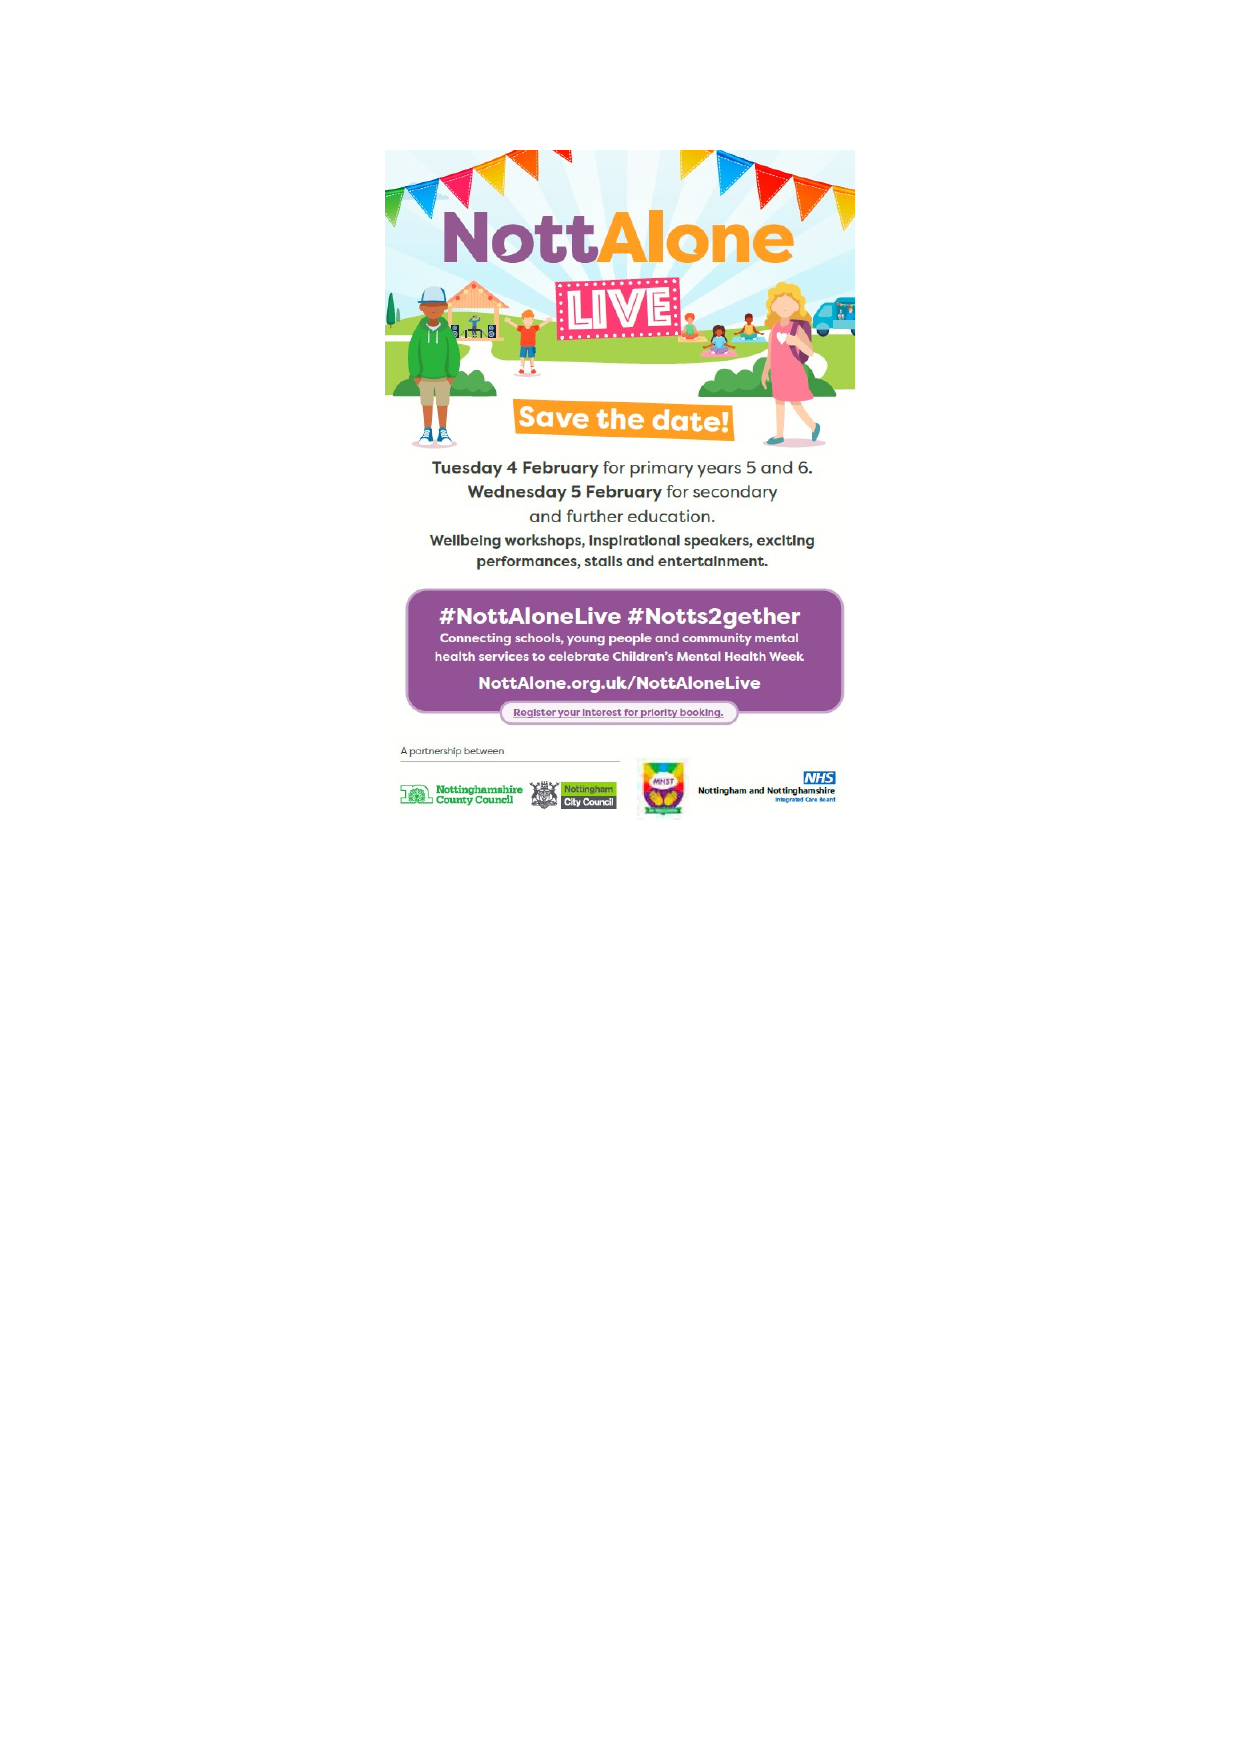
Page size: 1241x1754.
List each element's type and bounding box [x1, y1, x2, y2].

picture [385, 150, 856, 822]
